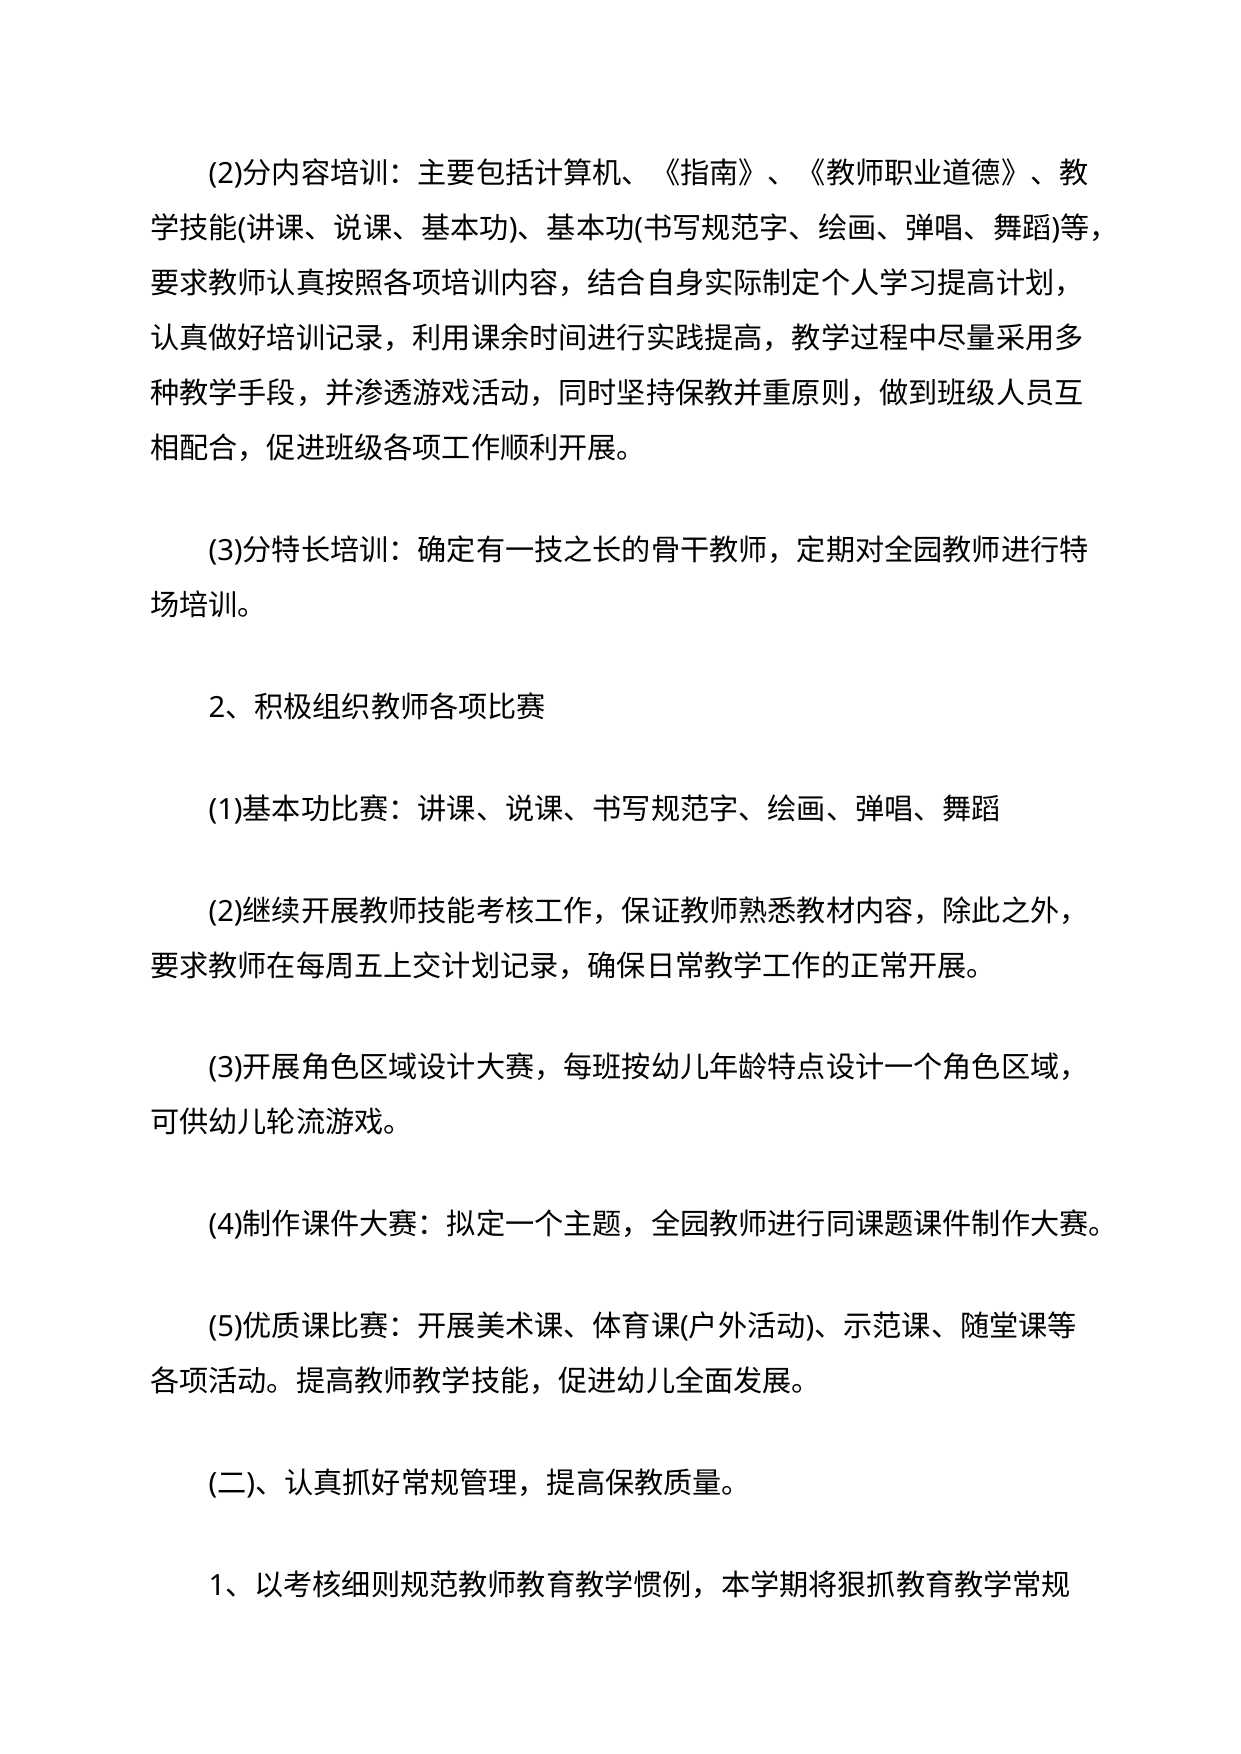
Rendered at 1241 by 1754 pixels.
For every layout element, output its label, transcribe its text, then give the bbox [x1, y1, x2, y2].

text (2)继续开展教师技能考核工作，保证教师熟悉教材内容，除此之外，要求教师在每周五上交计划记录，确保日常教学工作的正常开展。 [150, 887, 1090, 984]
text (二)、认真抓好常规管理，提高保教质量。 [150, 1459, 1090, 1502]
text 2、积极组织教师各项比赛 [150, 683, 1090, 726]
text (3)开展角色区域设计大赛，每班按幼儿年龄特点设计一个角色区域，可供幼儿轮流游戏。 [150, 1044, 1090, 1141]
text (5)优质课比赛：开展美术课、体育课(户外活动)、示范课、随堂课等各项活动。提高教师教学技能，促进幼儿全面发展。 [150, 1303, 1090, 1400]
text (2)分内容培训：主要包括计算机、《指南》、《教师职业道德》、教学技能(讲课、说课、基本功)、基本功(书写规范字、绘画、弹唱、舞蹈)等，要求教师认真按照各项培训内容，结合自身实际制定个人学习提高计划，认真做好培训记录，利用课余时间进行实践提高，教学过程中尽量采用多种教学手段，并渗透游戏活动，同时坚持保教并重原则，做到班级人员互相配合，促进班级各项工作顺利开展。 [150, 150, 1090, 467]
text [150, 1561, 1090, 1604]
text (3)分特长培训：确定有一技之长的骨干教师，定期对全园教师进行特场培训。 [150, 526, 1090, 624]
text (4)制作课件大赛：拟定一个主题，全园教师进行同课题课件制作大赛。 [150, 1201, 1090, 1243]
text (1)基本功比赛：讲课、说课、书写规范字、绘画、弹唱、舞蹈 [150, 785, 1090, 828]
